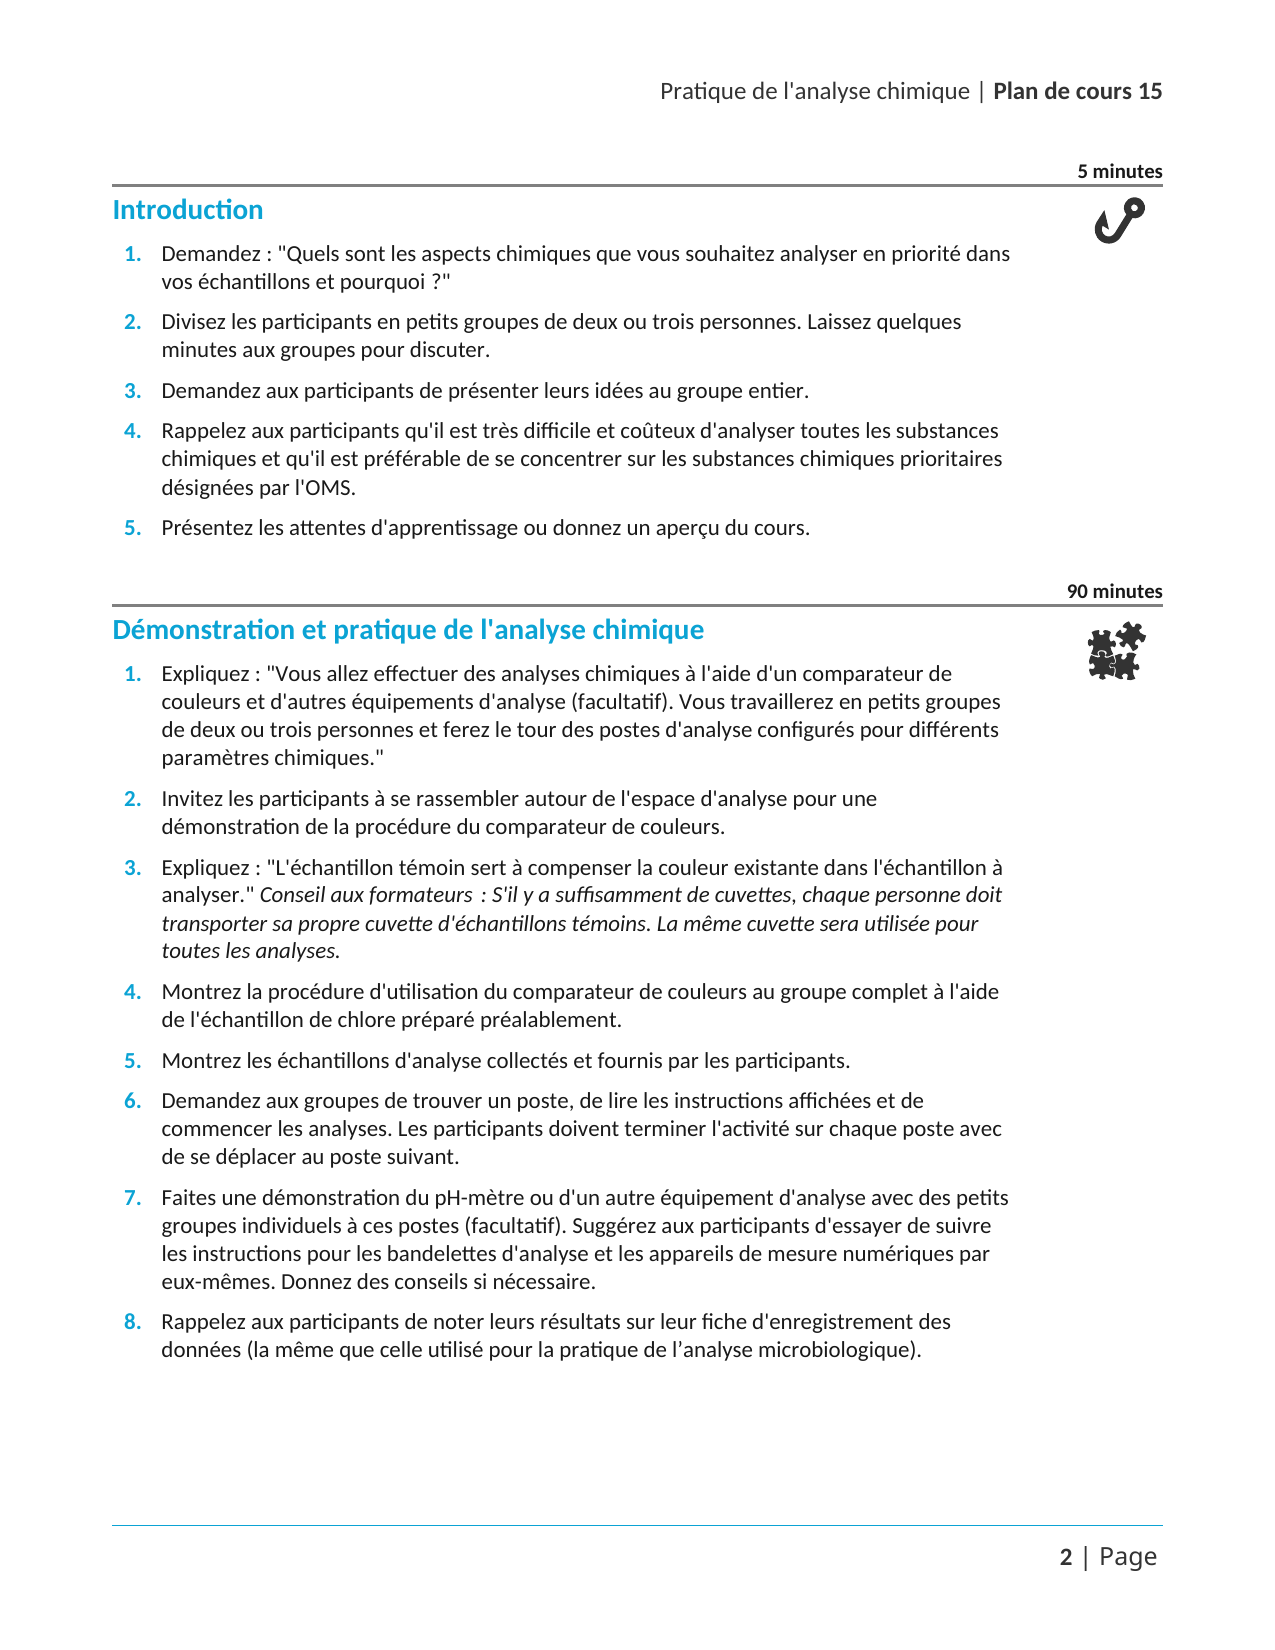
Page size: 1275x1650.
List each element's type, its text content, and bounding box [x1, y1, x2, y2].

subtitle Introduction [112, 187, 1163, 226]
subtitle Démonstration et pratique de l'analyse chimique [112, 607, 1163, 647]
text 5 minutes [112, 158, 1163, 183]
text 90 minutes [112, 579, 1163, 604]
list Rappelez aux participants de noter leurs résultats sur leur fiche d'enregistrement des données (la même que celle utilisé pour la pratique de l’analyse microbiologique). [124, 1307, 1015, 1363]
list Expliquez : "L'échantillon témoin sert à compenser la couleur existante dans l'échantillon à analyser." Conseil aux formateurs : S'il y a suffisamment de cuvettes, chaque personne doit transporter sa propre cuvette d'échantillons témoins. La même cuvette sera utilisée pour toutes les analyses. [124, 853, 1015, 965]
list Demandez : "Quels sont les aspects chimiques que vous souhaitez analyser en priorité dans vos échantillons et pourquoi ?" [124, 239, 1015, 295]
list Rappelez aux participants qu'il est très difficile et coûteux d'analyser toutes les substances chimiques et qu'il est préférable de se concentrer sur les substances chimiques prioritaires désignées par l'OMS. [124, 417, 1015, 501]
list Faites une démonstration du pH-mètre ou d'un autre équipement d'analyse avec des petits groupes individuels à ces postes (facultatif). Suggérez aux participants d'essayer de suivre les instructions pour les bandelettes d'analyse et les appareils de mesure numériques par eux-mêmes. Donnez des conseils si nécessaire. [124, 1183, 1015, 1295]
list Expliquez : "Vous allez effectuer des analyses chimiques à l'aide d'un comparateur de couleurs et d'autres équipements d'analyse (facultatif). Vous travaillerez en petits groupes de deux ou trois personnes et ferez le tour des postes d'analyse configurés pour différents paramètres chimiques." [124, 659, 1015, 772]
list Demandez aux groupes de trouver un poste, de lire les instructions affichées et de commencer les analyses. Les participants doivent terminer l'activité sur chaque poste avec de se déplacer au poste suivant. [124, 1086, 1015, 1170]
list Demandez aux participants de présenter leurs idées au groupe entier. [124, 376, 1015, 404]
list Invitez les participants à se rassembler autour de l'espace d'analyse pour une démonstration de la procédure du comparateur de couleurs. [124, 784, 1015, 840]
list Montrez les échantillons d'analyse collectés et fournis par les participants. [124, 1046, 1015, 1074]
list Présentez les attentes d'apprentissage ou donnez un aperçu du cours. [124, 513, 1015, 541]
list Montrez la procédure d'utilisation du comparateur de couleurs au groupe complet à l'aide de l'échantillon de chlore préparé préalablement. [124, 977, 1015, 1033]
list Divisez les participants en petits groupes de deux ou trois personnes. Laissez quelques minutes aux groupes pour discuter. [124, 307, 1015, 363]
